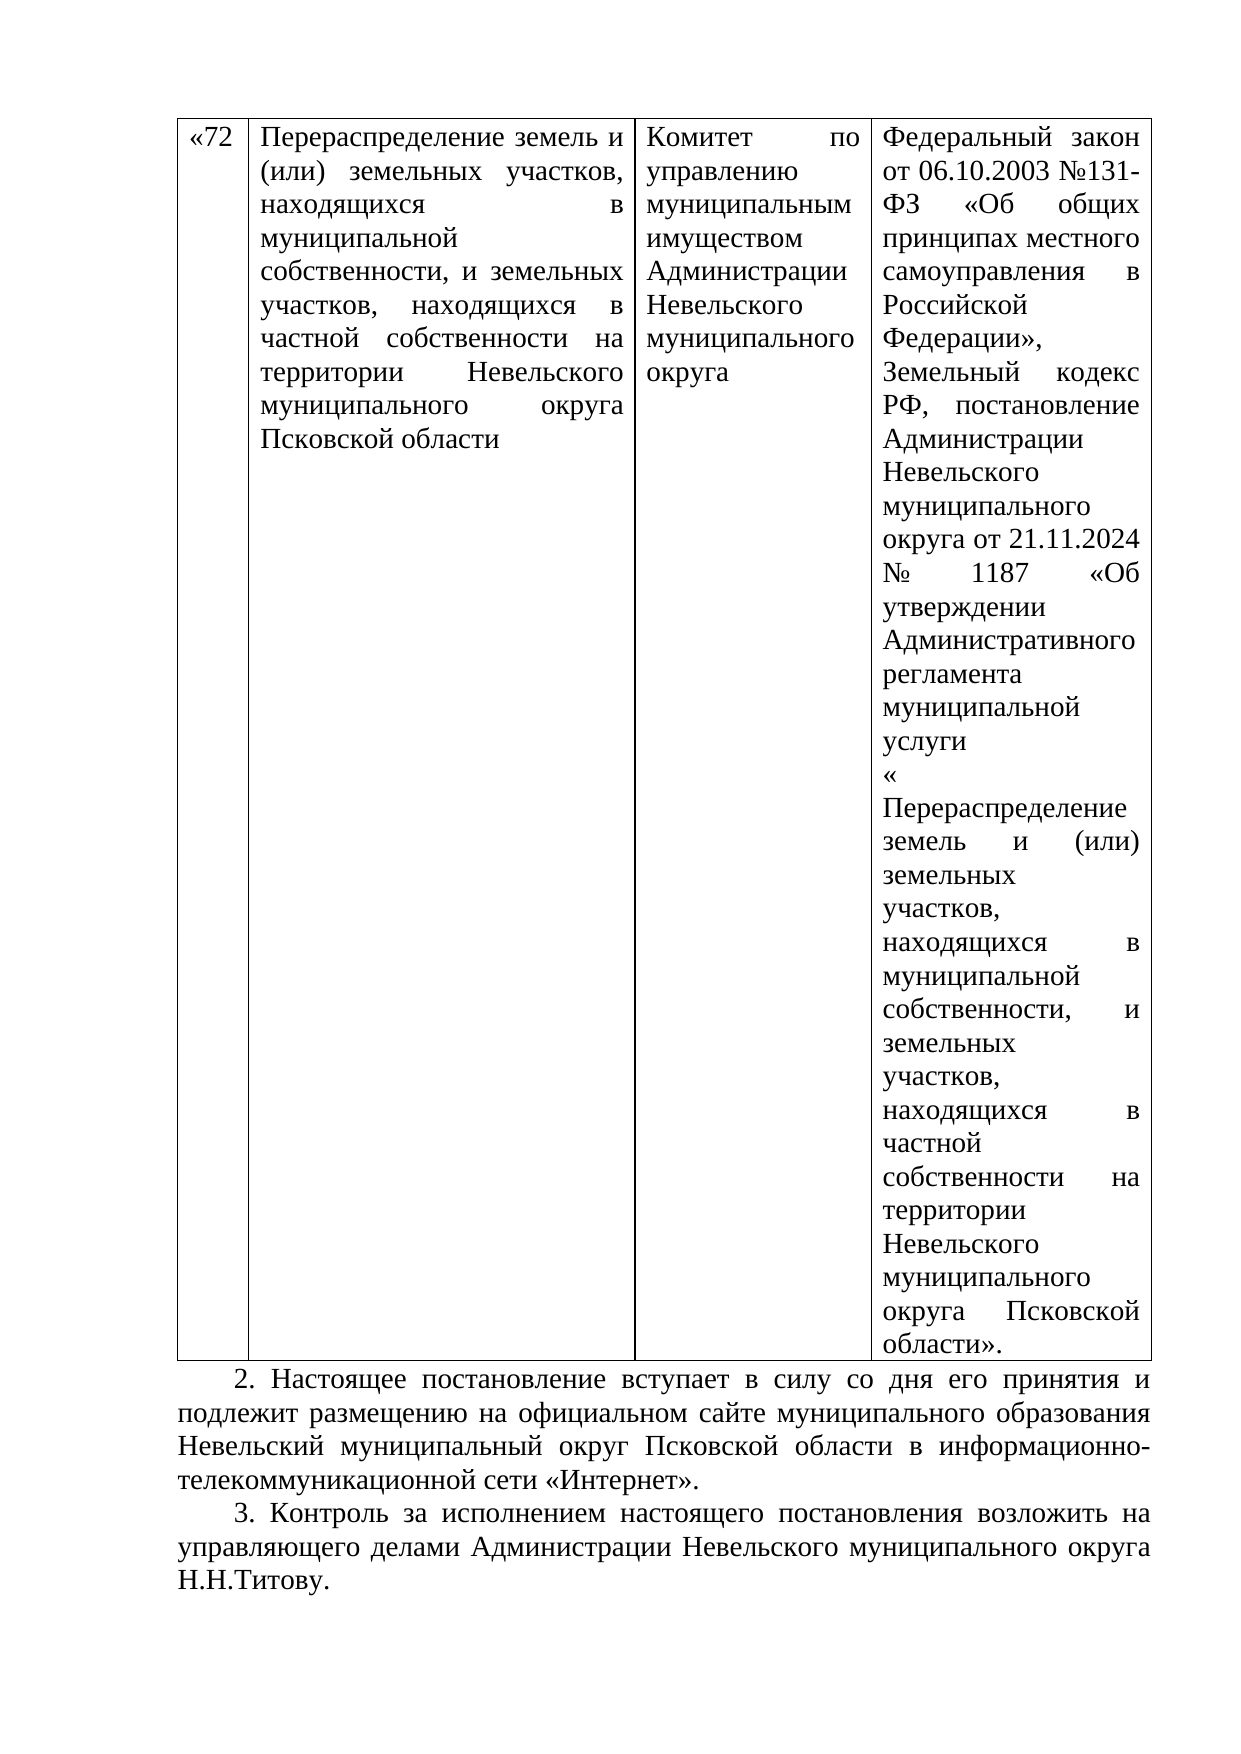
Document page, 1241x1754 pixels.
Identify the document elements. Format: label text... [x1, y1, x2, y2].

table_header Перераспределение земель и (или) земельных участков, находящихся в муниципальной собственности, и земельных участков, находящихся в частной собственности на территории Невельского муниципального округа Псковской области [249, 119, 634, 1360]
table_header «72 [178, 119, 248, 1360]
table_header Федеральный закон от 06.10.2003 №131-ФЗ «Об общих принципах местного самоуправления в Российской Федерации», Земельный кодекс РФ, постановление Администрации Невельского муниципального округа от 21.11.2024 № 1187 «Об утверждении Административного регламента муниципальной услуги «Перераспределение земель и (или) земельных участков, находящихся в муниципальной собственности, и земельных участков, находящихся в частной собственности на территории Невельского муниципального округа Псковской области». [872, 119, 1151, 1360]
text 2. Настоящее постановление вступает в силу со дня его принятия и подлежит размещению на официальном сайте муниципального образования Невельский муниципальный округ Псковской области в информационно-телекоммуникационной сети «Интернет». [177, 1361, 1152, 1495]
text 3. Контроль за исполнением настоящего постановления возложить на управляющего делами Администрации Невельского муниципального округа Н.Н.Титову. [177, 1495, 1152, 1596]
table_header Комитет по управлению муниципальным имуществом Администрации Невельского муниципального округа [636, 119, 871, 1360]
